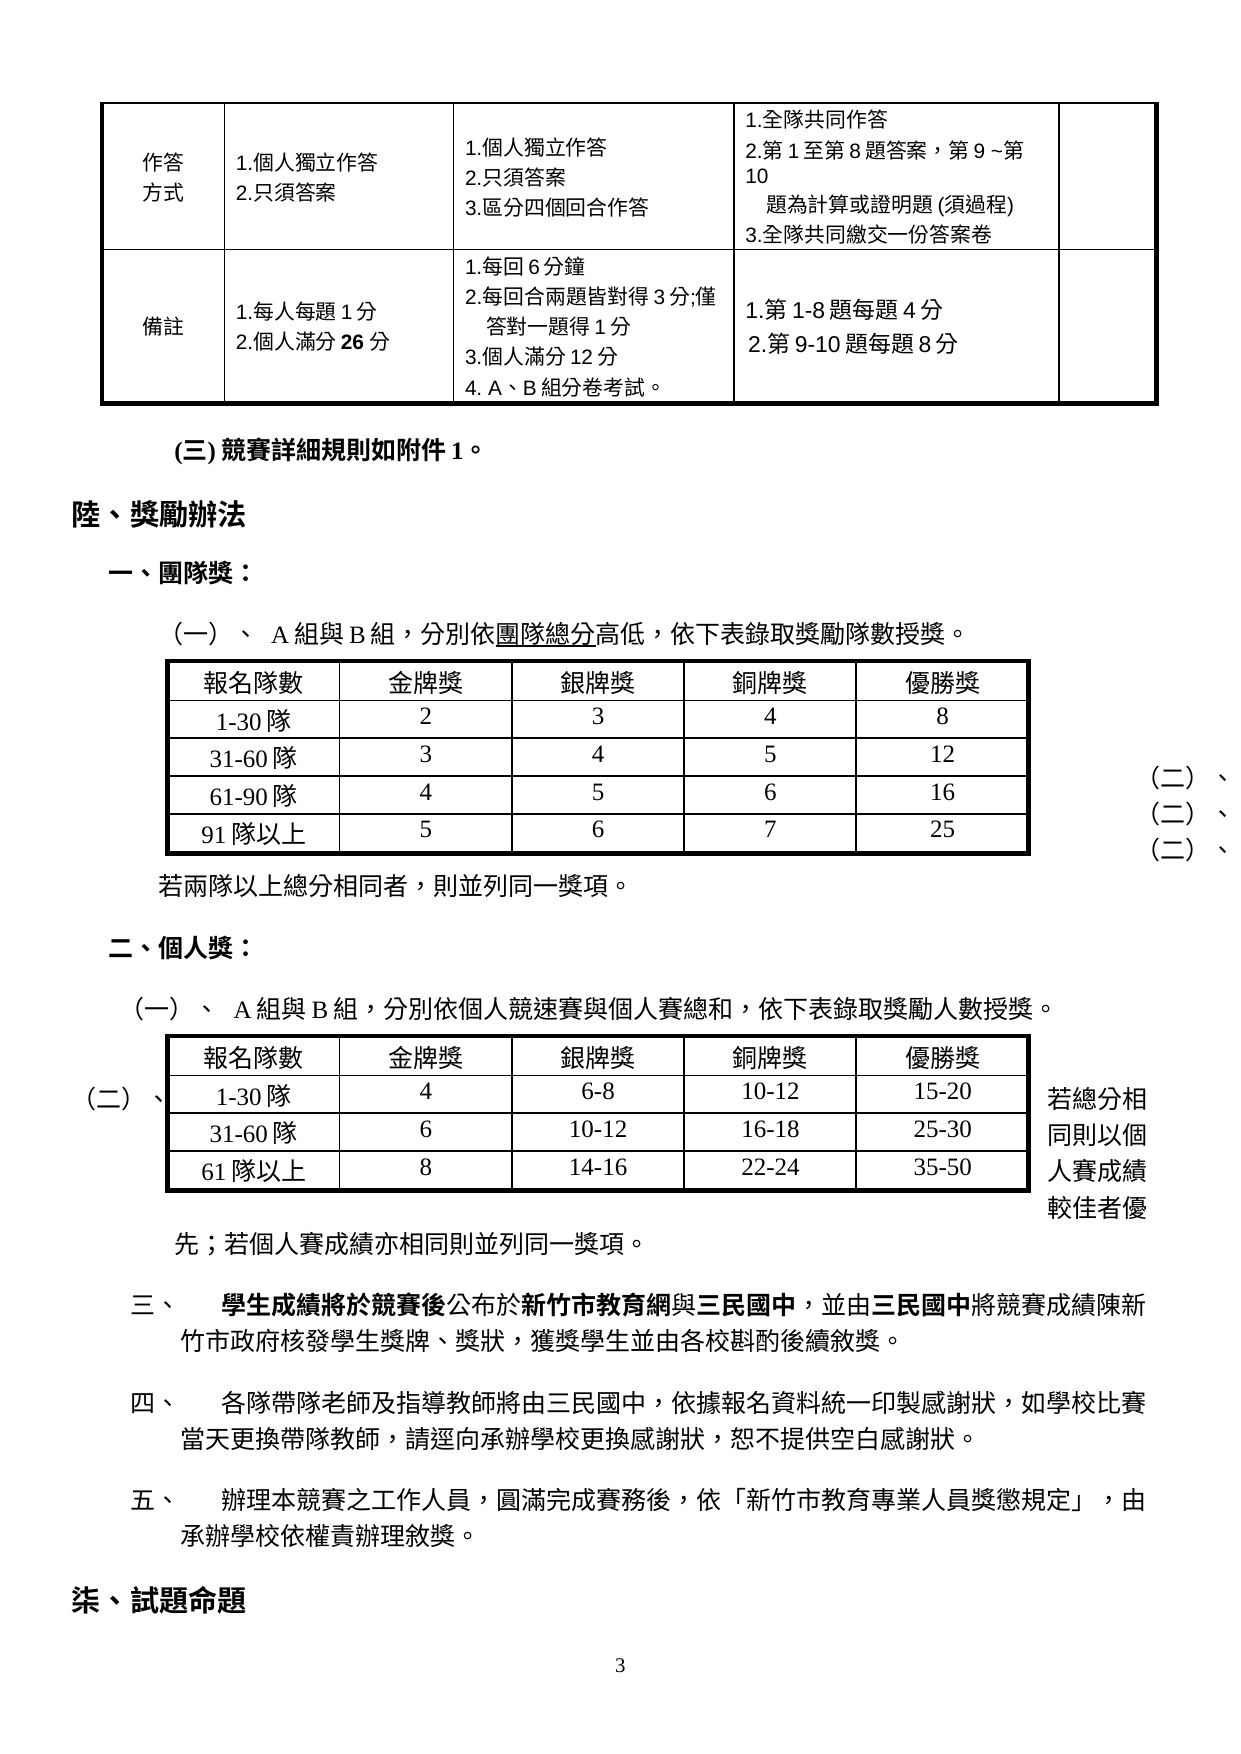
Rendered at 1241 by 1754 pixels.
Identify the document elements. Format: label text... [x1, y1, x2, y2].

table_cell 4 [685, 701, 855, 737]
table_cell 35-50 [857, 1152, 1026, 1188]
table_cell 91隊以上 [170, 815, 339, 851]
table_cell 作答 方式 [104, 104, 224, 248]
table_header 金牌獎 [340, 1038, 511, 1074]
table_cell 5 [685, 739, 855, 775]
table_cell 1.全隊共同作答 2.第1至第8題答案，第9 ~第10 題為計算或證明題 (須過程) 3.全隊共同繳交一份答案卷 [735, 104, 1058, 248]
table_cell 1.每人每題1分 2.個人滿分26 分 [225, 250, 453, 401]
table_cell 1.每回6分鐘 2.每回合兩題皆對得3分;僅答對一題得1分 3.個人滿分12分 4. A、B組分卷考試。 [454, 250, 733, 401]
table_cell 備註 [104, 250, 224, 401]
table_cell 4 [340, 1076, 511, 1112]
table_cell 4 [513, 739, 683, 775]
table_header 銅牌獎 [685, 1038, 855, 1074]
table_cell 6-8 [513, 1076, 683, 1112]
list A組與B組，分別依個人競速賽與個人賽總和，依下表錄取獎勵人數授獎。 [119, 989, 1169, 1026]
table_cell 5 [340, 815, 511, 851]
table_cell 6 [340, 1114, 511, 1150]
table_cell 16-18 [685, 1114, 855, 1150]
table_cell 10-12 [685, 1076, 855, 1112]
table_cell 5 [513, 777, 683, 813]
text 二、個人獎： [71, 928, 1169, 964]
table_header 優勝獎 [857, 663, 1026, 699]
table_header 銀牌獎 [513, 1038, 683, 1074]
table_cell 25 [857, 815, 1026, 851]
table_cell 31-60隊 [170, 1114, 339, 1150]
table_cell 22-24 [685, 1152, 855, 1188]
table_cell 6 [685, 777, 855, 813]
list 辦理本競賽之工作人員，圓滿完成賽務後，依「新竹市教育專業人員獎懲規定」，由承辦學校依權責辦理敘獎。 [130, 1481, 1169, 1553]
list 試題命題 [71, 1578, 1169, 1620]
table_cell 1.第1-8題每題4分 2.第9-10題每題8分 [735, 250, 1058, 401]
table_cell 3 [340, 739, 511, 775]
list 學生成績將於競賽後公布於新竹市教育網與三民國中，並由三民國中將競賽成績陳新竹市政府核發學生獎牌、獎狀，獲獎學生並由各校斟酌後續敘獎。 [130, 1286, 1169, 1358]
table_cell 31-60隊 [170, 739, 339, 775]
table_cell 1-30隊 [170, 701, 339, 737]
list A組與B組，分別依團隊總分高低，依下表錄取獎勵隊數授獎。 [158, 614, 1169, 651]
list 若總分相同則以個人賽成績較佳者優先；若個人賽成績亦相同則並列同一獎項。 [71, 1079, 1169, 1261]
table_cell 7 [685, 815, 855, 851]
table_cell 6 [513, 815, 683, 851]
table_cell 25-30 [857, 1114, 1026, 1150]
table_cell 1.個人獨立作答 2.只須答案 [225, 104, 453, 248]
table_cell 61隊以上 [170, 1152, 339, 1188]
table_header 優勝獎 [857, 1038, 1026, 1074]
table_cell 3 [513, 701, 683, 737]
table_cell 15-20 [857, 1076, 1026, 1112]
table_header 報名隊數 [170, 663, 339, 699]
table_header 金牌獎 [340, 663, 511, 699]
table_cell [1060, 250, 1154, 401]
text 一、團隊獎： [71, 553, 1169, 589]
list 若兩隊以上總分相同者，則並列同一獎項。 [158, 758, 1169, 903]
table_cell 10-12 [513, 1114, 683, 1150]
table_cell 16 [857, 777, 1026, 813]
list 獎勵辦法 [71, 492, 1169, 534]
table_cell 8 [340, 1152, 511, 1188]
table_header 銅牌獎 [685, 663, 855, 699]
table_cell 2 [340, 701, 511, 737]
table_cell 14-16 [513, 1152, 683, 1188]
table_header 銀牌獎 [513, 663, 683, 699]
table_cell 1-30隊 [170, 1076, 339, 1112]
list 競賽詳細規則如附件1。 [174, 431, 1169, 467]
table_header 報名隊數 [170, 1038, 339, 1074]
table_cell [1060, 104, 1154, 248]
table_cell 61-90隊 [170, 777, 339, 813]
table_cell 1.個人獨立作答 2.只須答案 3.區分四個回合作答 [454, 104, 733, 248]
table_cell 4 [340, 777, 511, 813]
table_cell 8 [857, 701, 1026, 737]
list 各隊帶隊老師及指導教師將由三民國中，依據報名資料統一印製感謝狀，如學校比賽當天更換帶隊教師，請逕向承辦學校更換感謝狀，恕不提供空白感謝狀。 [130, 1383, 1169, 1456]
table_cell 12 [857, 739, 1026, 775]
